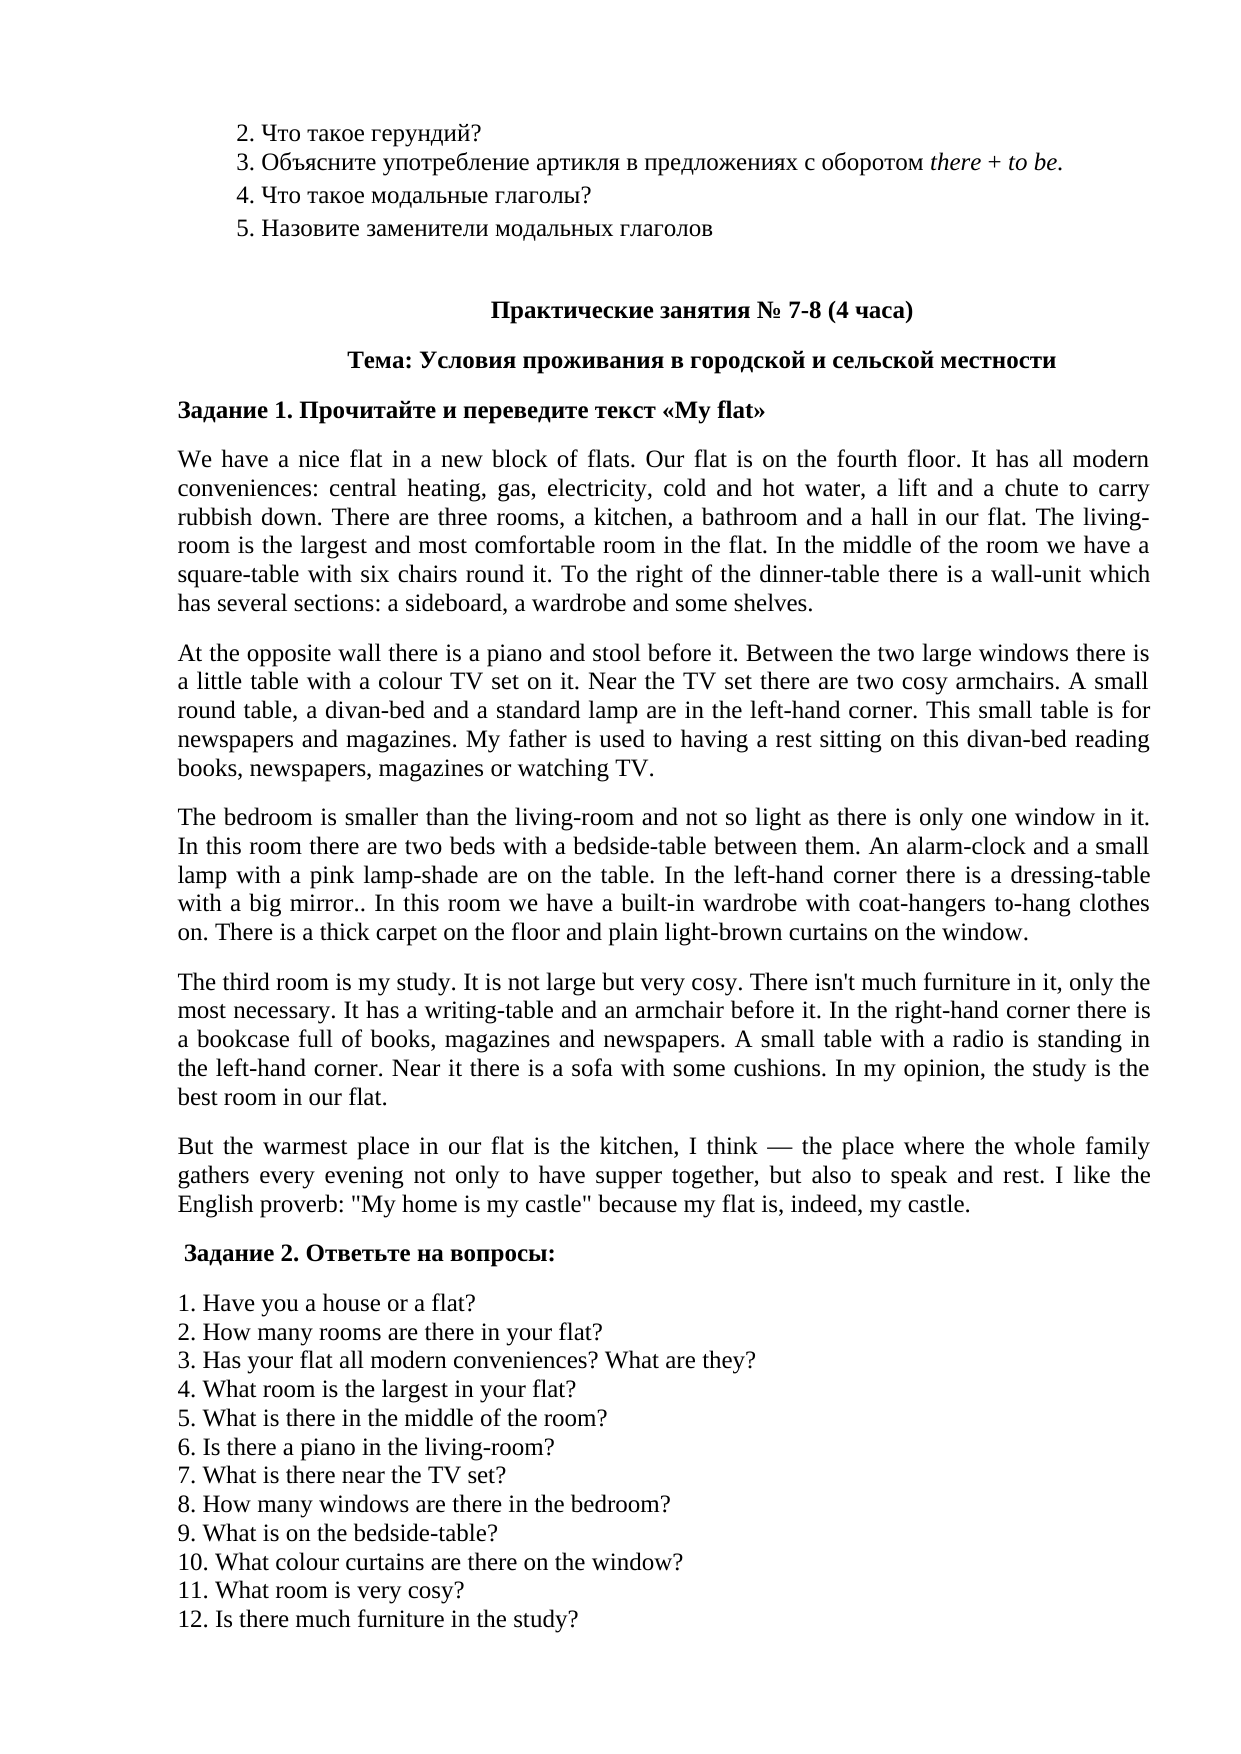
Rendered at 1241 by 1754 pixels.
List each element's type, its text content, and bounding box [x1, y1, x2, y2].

text At the opposite wall there is a piano and stool before it. Between the two large windows there is a little table with a colour TV set on it. Near the TV set there are two cosy armchairs. A small round table, a divan-bed and a standard lamp are in the left-hand corner. This small table is for newspapers and magazines. My father is used to having a rest sitting on this divan-bed reading books, newspapers, magazines or watching TV. [177, 638, 1152, 781]
text 3. Объясните употребление артикля в предложениях с оборотом there + to be. [236, 147, 1152, 176]
text Задание 2. Ответьте на вопросы: [177, 1238, 1152, 1267]
text The third room is my study. It is not large but very cosy. There isn't much furniture in it, only the most necessary. It has a writing-table and an armchair before it. In the right-hand corner there is a bookcase full of books, magazines and newspapers. A small table with a radio is standing in the left-hand corner. Near it there is a sofa with some cushions. In my opinion, the study is the best room in our flat. [177, 967, 1152, 1111]
text Тема: Условия проживания в городской и сельской местности [252, 345, 1152, 374]
text 4. Что такое модальные глаголы? [236, 180, 1152, 209]
text Практические занятия № 7-8 (4 часа) [252, 296, 1152, 324]
text But the warmest place in our flat is the kitchen, I think — the place where the whole family gathers every evening not only to have supper together, but also to speak and rest. I like the English proverb: "My home is my castle" because my flat is, indeed, my castle. [177, 1131, 1152, 1218]
text 5. Назовите заменители модальных глаголов [236, 213, 1152, 242]
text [177, 1288, 1152, 1633]
text 2. Что такое герундий? [236, 118, 1152, 147]
text We have a nice flat in a new block of flats. Our flat is on the fourth floor. It has all modern conveniences: central heating, gas, electricity, cold and hot water, a lift and a chute to carry rubbish down. There are three rooms, a kitchen, a bathroom and a hall in our flat. The living-room is the largest and most comfortable room in the flat. In the middle of the room we have a square-table with six chairs round it. To the right of the dinner-table there is a wall-unit which has several sections: a sideboard, a wardrobe and some shelves. [177, 444, 1152, 617]
text Задание 1. Прочитайте и переведите текст «My flat» [177, 395, 1152, 423]
text The bedroom is smaller than the living-room and not so light as there is only one window in it. In this room there are two beds with a bedside-table between them. An alarm-clock and a small lamp with a pink lamp-shade are on the table. In the left-hand corner there is a dressing-table with a big mirror.. In this room we have a built-in wardrobe with coat-hangers to-hang clothes on. There is a thick carpet on the floor and plain light-brown curtains on the window. [177, 802, 1152, 946]
